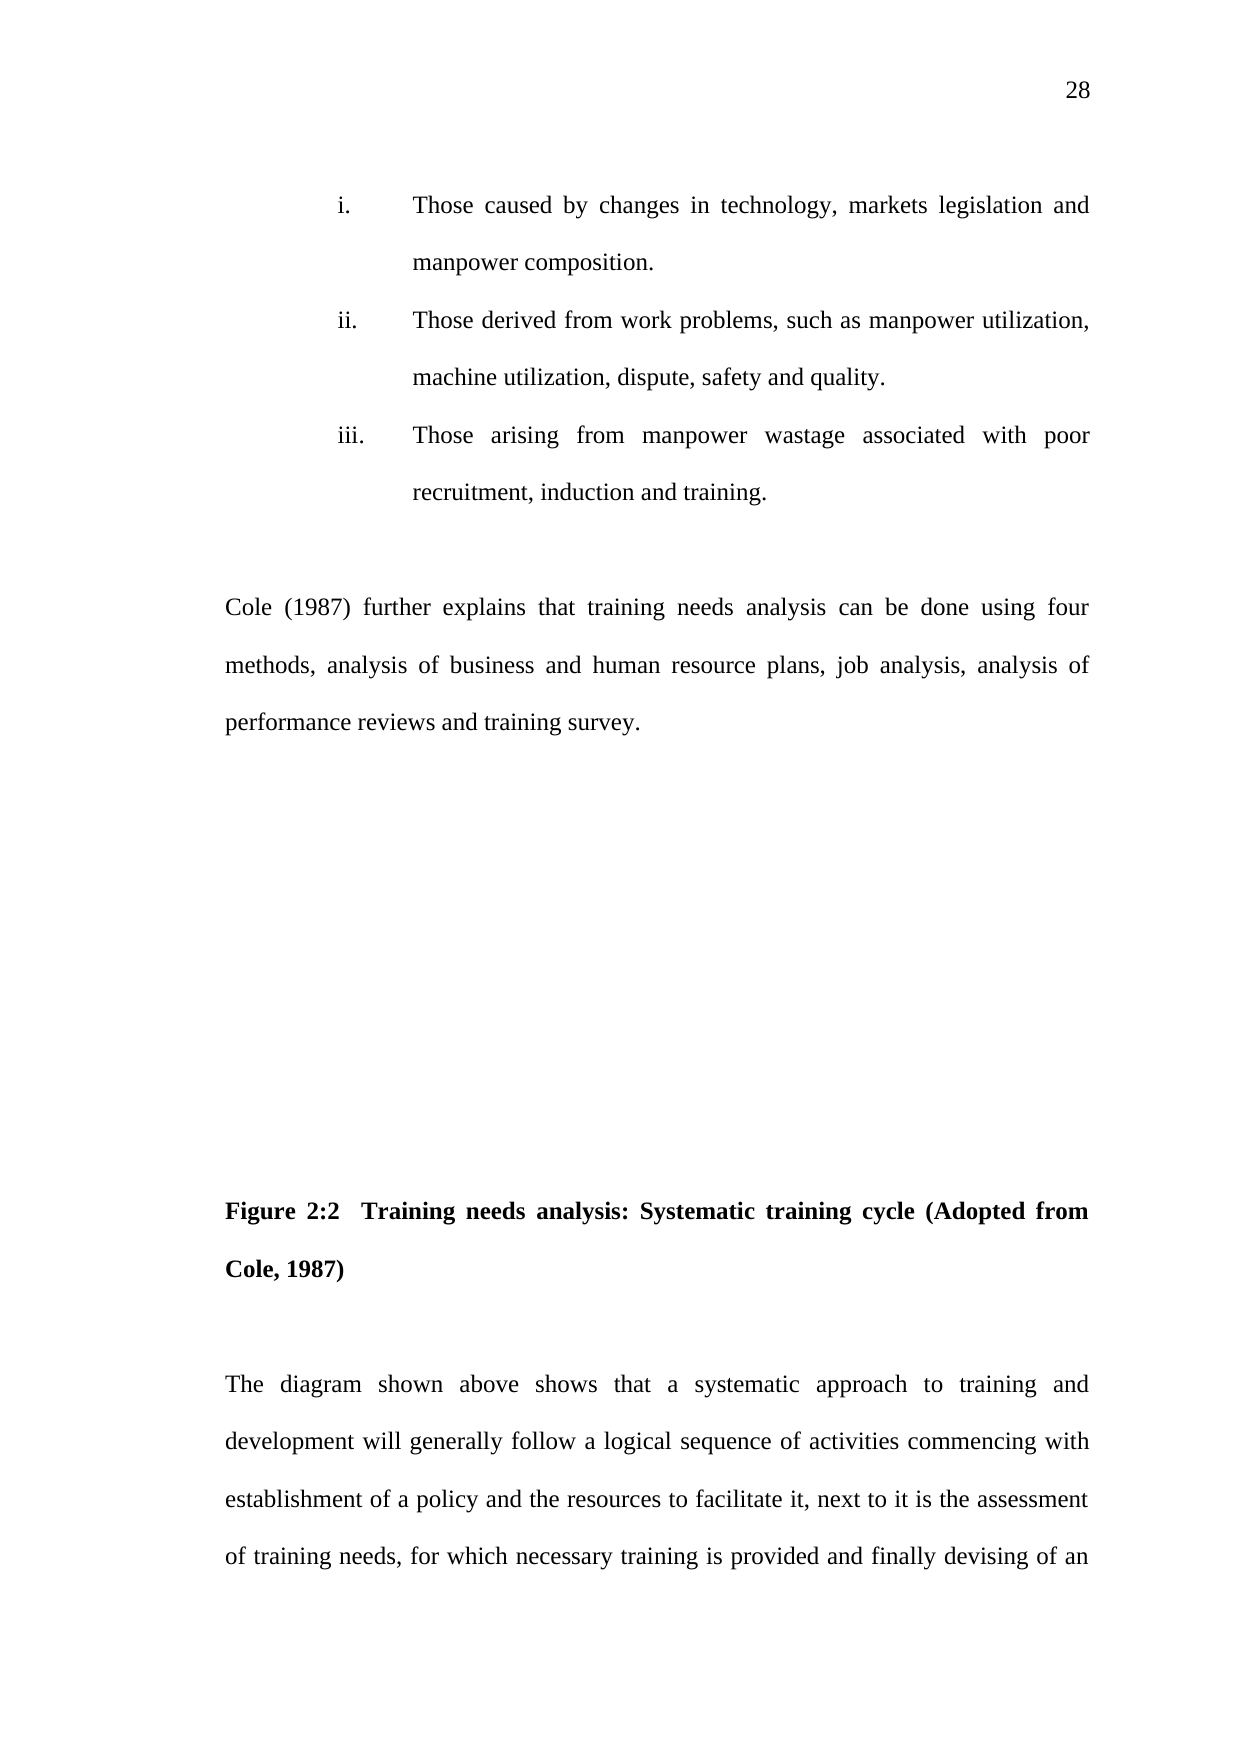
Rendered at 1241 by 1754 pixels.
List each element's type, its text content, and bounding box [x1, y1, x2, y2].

list Those caused by changes in technology, markets legislation and manpower composition. [337, 190, 1090, 276]
subtitle Figure 2:2 Training needs analysis: Systematic training cycle (Adopted from Cole, 1987) [225, 1196, 1090, 1282]
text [225, 1369, 1090, 1570]
list Those derived from work problems, such as manpower utilization, machine utilization, dispute, safety and quality. [337, 305, 1090, 391]
list Those arising from manpower wastage associated with poor recruitment, induction and training. [337, 420, 1090, 506]
text Cole (1987) further explains that training needs analysis can be done using four methods, analysis of business and human resource plans, job analysis, analysis of performance reviews and training survey. [225, 592, 1090, 736]
